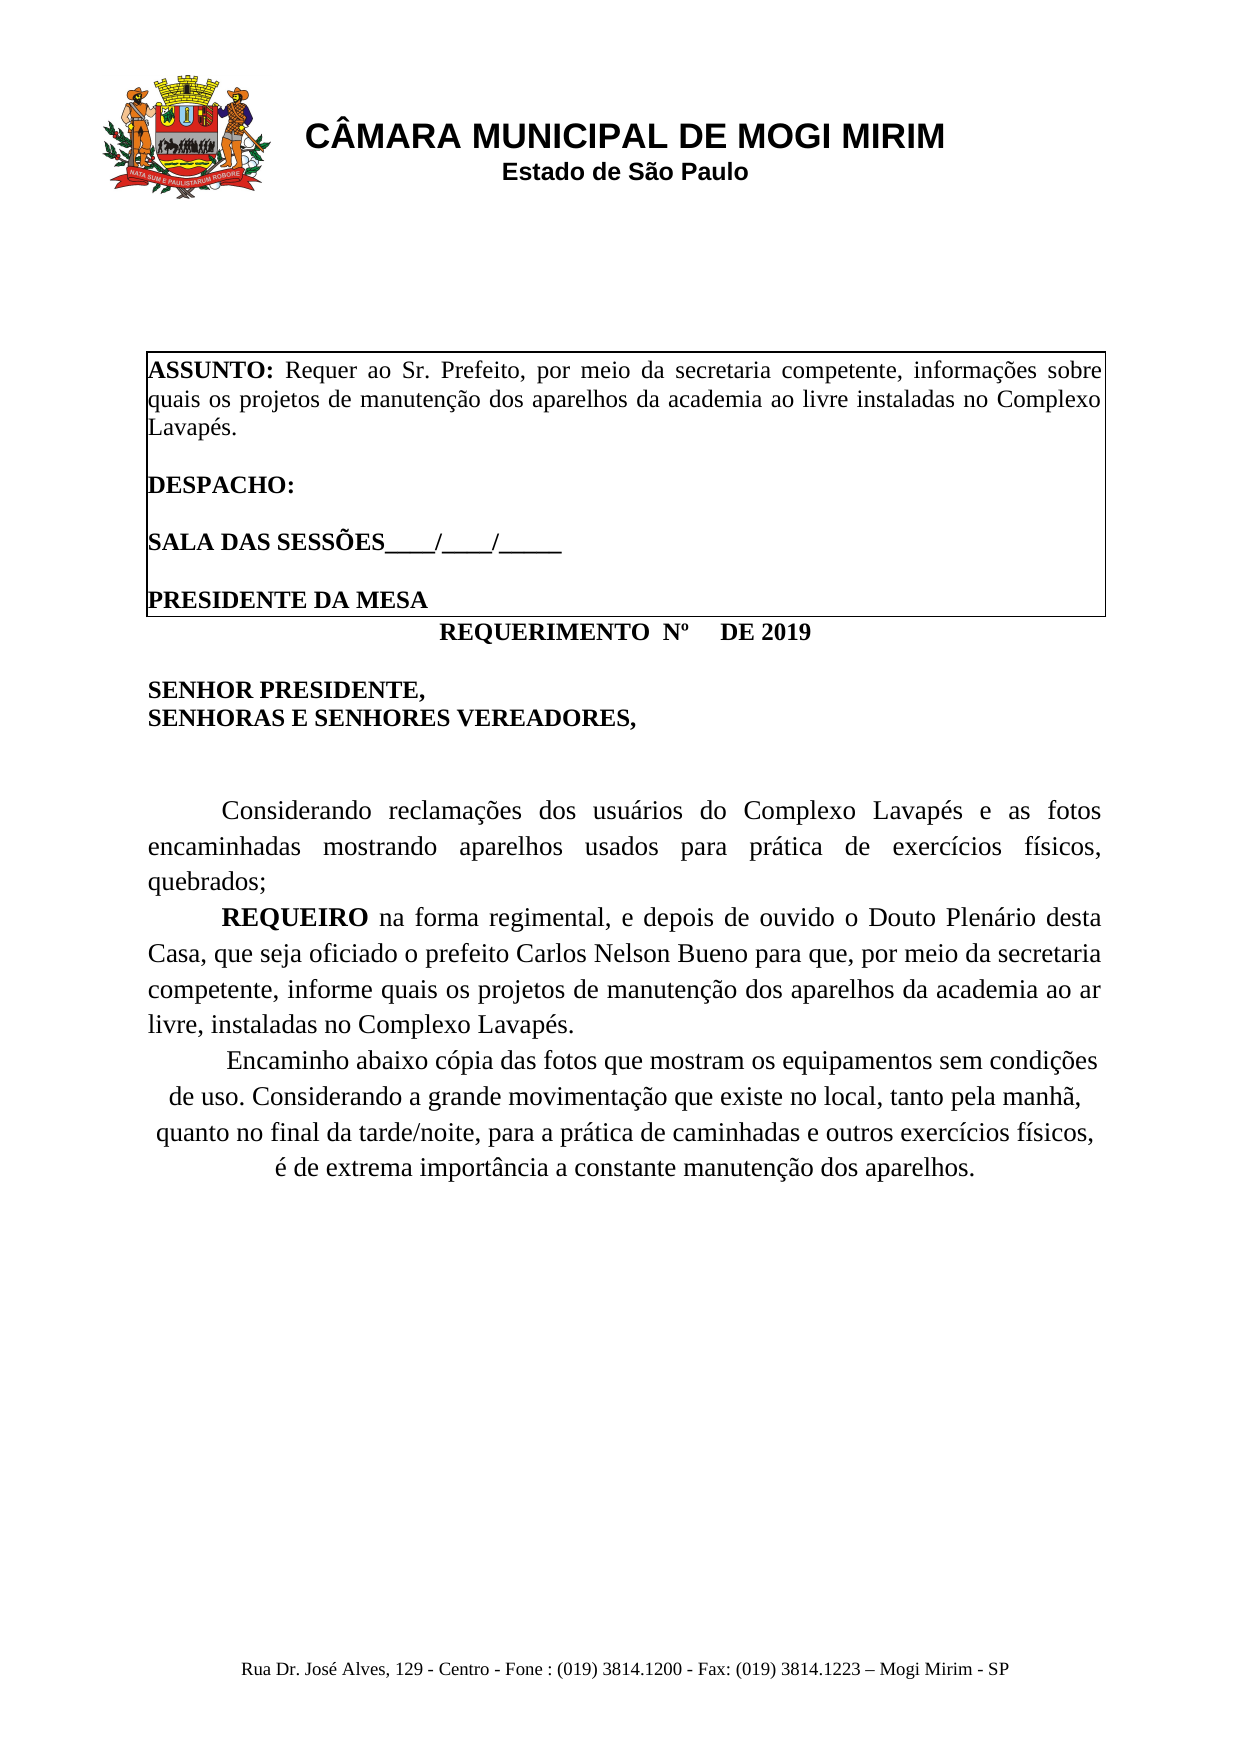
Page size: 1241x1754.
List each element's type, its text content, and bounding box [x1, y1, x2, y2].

text PRESIDENTE DA MESA [148, 581, 1105, 616]
text ASSUNTO: Requer ao Sr. Prefeito, por meio da secretaria competente, informações sobre quais os projetos de manutenção dos aparelhos da academia ao livre instaladas no Complexo Lavapés. [148, 353, 1105, 441]
text REQUEIRO na forma regimental, e depois de ouvido o Douto Plenário desta Casa, que seja oficiado o prefeito Carlos Nelson Bueno para que, por meio da secretaria competente, informe quais os projetos de manutenção dos aparelhos da academia ao ar livre, instaladas no Complexo Lavapés. [148, 901, 1103, 1039]
text SALA DAS SESSÕES____/____/_____ [148, 527, 1103, 556]
text Considerando reclamações dos usuários do Complexo Lavapés e as fotos encaminhadas mostrando aparelhos usados para prática de exercícios físicos, quebrados; [148, 794, 1103, 897]
text REQUERIMENTO Nº DE 2019 [148, 617, 1103, 646]
text DESPACHO: [148, 470, 1103, 499]
picture [101, 75, 272, 199]
text SENHORAS E SENHORES VEREADORES, [148, 703, 1103, 732]
text Encaminho abaixo cópia das fotos que mostram os equipamentos sem condições de uso. Considerando a grande movimentação que existe no local, tanto pela manhã, quanto no final da tarde/noite, para a prática de caminhadas e outros exercícios físicos, é de extrema importância a constante manutenção dos aparelhos. [148, 1044, 1103, 1182]
text SENHOR PRESIDENTE, [148, 675, 1103, 703]
